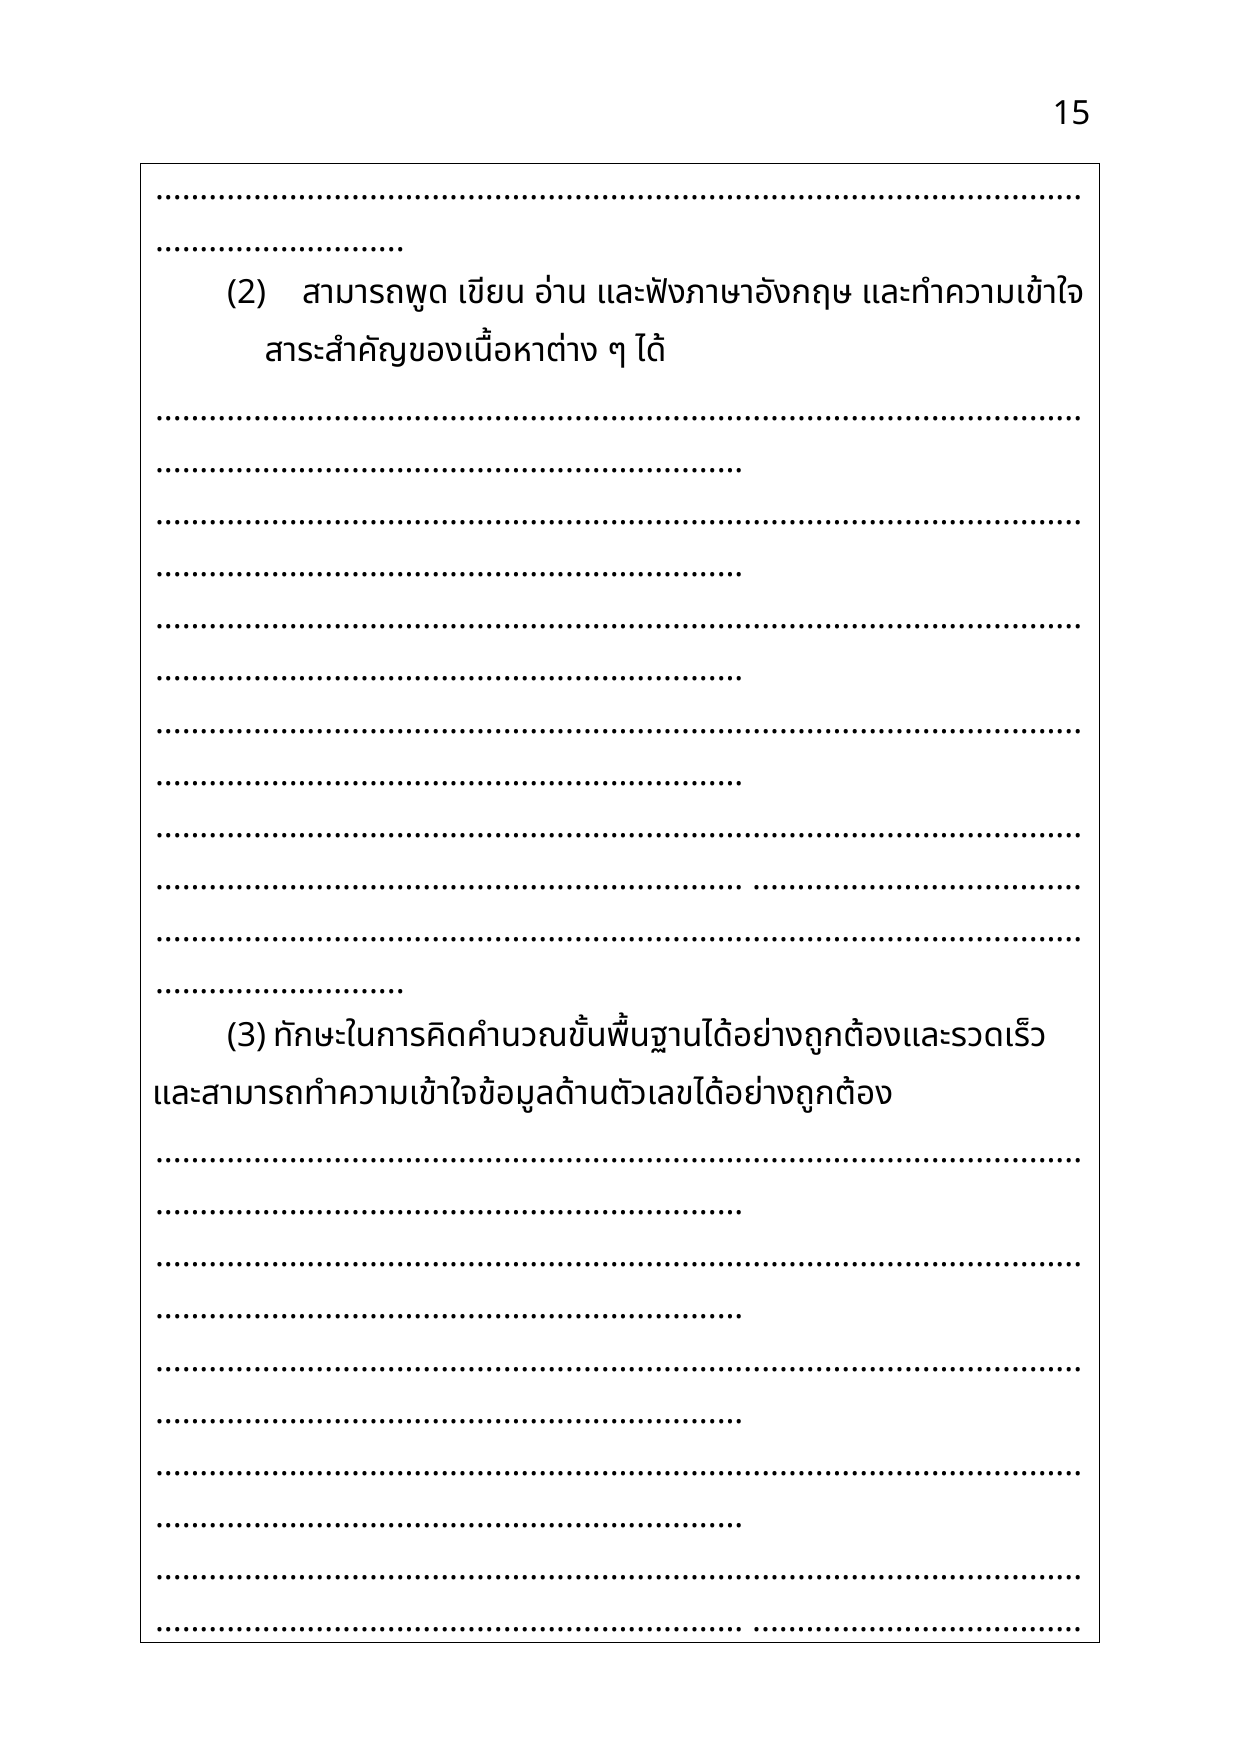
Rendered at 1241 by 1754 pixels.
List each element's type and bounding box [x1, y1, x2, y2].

table_cell [141, 164, 1099, 1642]
